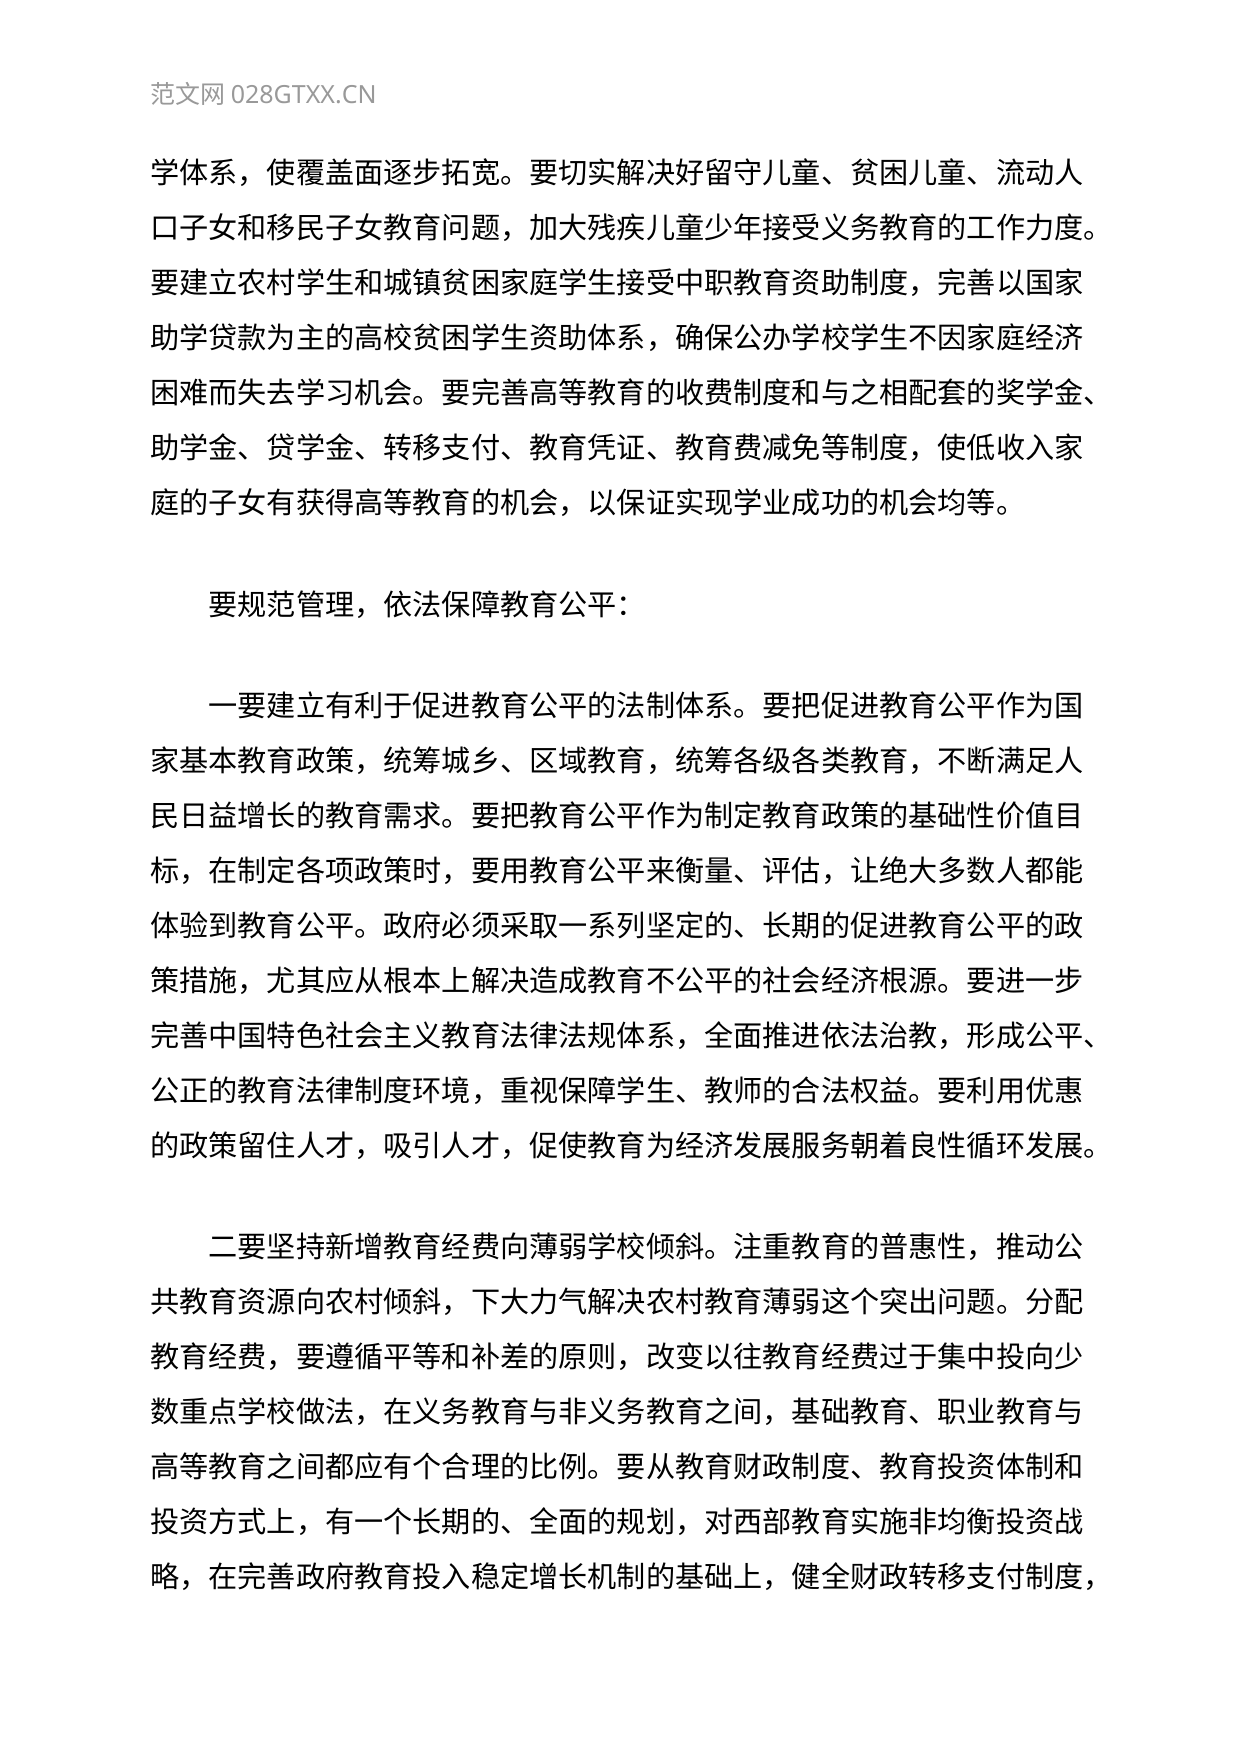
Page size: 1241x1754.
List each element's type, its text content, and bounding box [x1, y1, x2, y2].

text 要规范管理，依法保障教育公平： [150, 581, 1090, 623]
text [150, 150, 1090, 522]
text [150, 1224, 1090, 1596]
text 一要建立有利于促进教育公平的法制体系。要把促进教育公平作为国家基本教育政策，统筹城乡、区域教育，统筹各级各类教育，不断满足人民日益增长的教育需求。要把教育公平作为制定教育政策的基础性价值目标，在制定各项政策时，要用教育公平来衡量、评估，让绝大多数人都能体验到教育公平。政府必须采取一系列坚定的、长期的促进教育公平的政策措施，尤其应从根本上解决造成教育不公平的社会经济根源。要进一步完善中国特色社会主义教育法律法规体系，全面推进依法治教，形成公平、公正的教育法律制度环境，重视保障学生、教师的合法权益。要利用优惠的政策留住人才，吸引人才，促使教育为经济发展服务朝着良性循环发展。 [150, 683, 1090, 1164]
